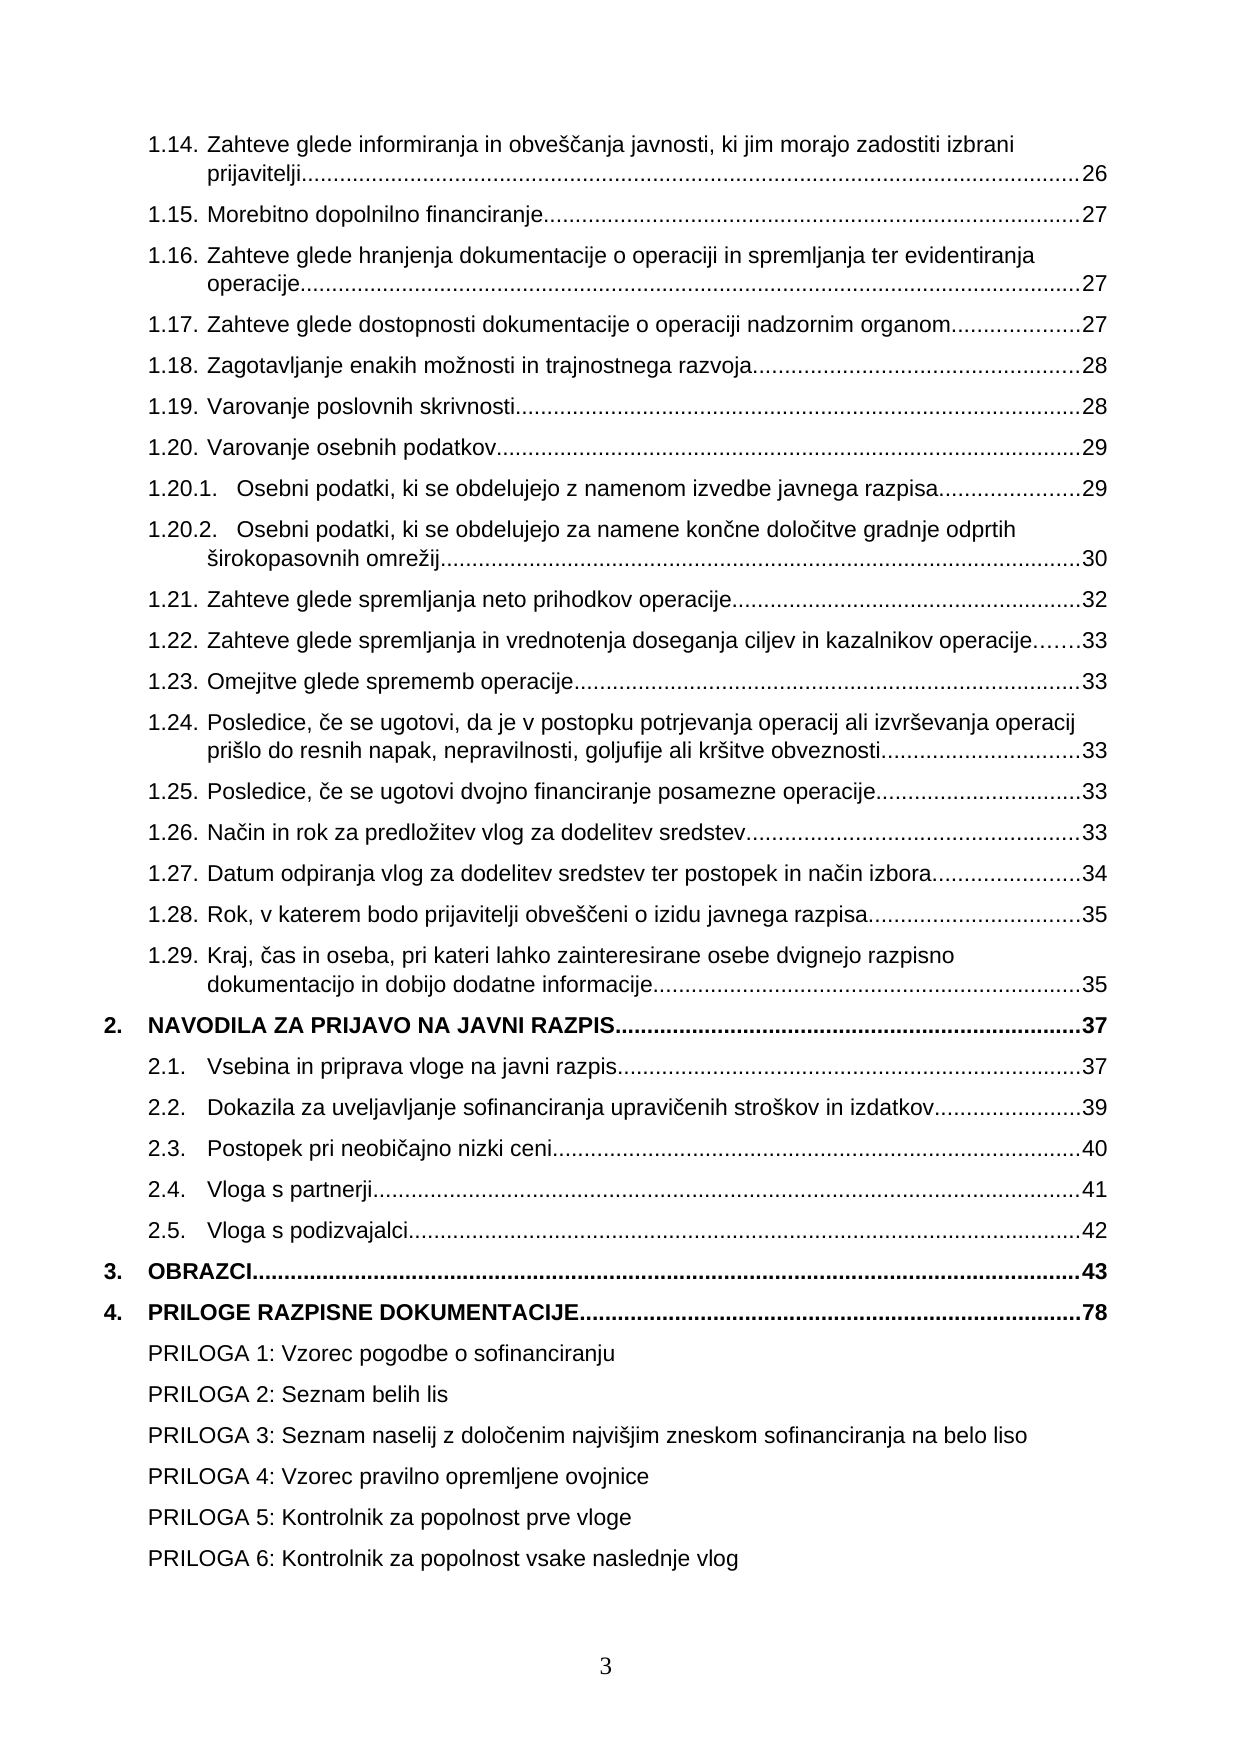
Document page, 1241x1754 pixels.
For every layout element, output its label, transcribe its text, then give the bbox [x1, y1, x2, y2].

text 2.4. Vloga s partnerji 41 [148, 1176, 1107, 1202]
text 1.23. Omejitve glede sprememb operacije 33 [148, 668, 1107, 694]
text 4. PRILOGE RAZPISNE DOKUMENTACIJE 78 [103, 1299, 1107, 1325]
text 1.20. Varovanje osebnih podatkov 29 [148, 434, 1107, 461]
text 3. OBRAZCI 43 [103, 1258, 1107, 1284]
text 1.19. Varovanje poslovnih skrivnosti 28 [148, 393, 1107, 419]
text PRILOGA 1: Vzorec pogodbe o sofinanciranju [148, 1340, 1107, 1366]
text 1.25. Posledice, če se ugotovi dvojno financiranje posamezne operacije 33 [148, 778, 1107, 804]
text 2.3. Postopek pri neobičajno nizki ceni 40 [148, 1135, 1107, 1161]
text 1.17. Zahteve glede dostopnosti dokumentacije o operaciji nadzornim organom 27 [148, 311, 1107, 337]
text 1.15. Morebitno dopolnilno financiranje 27 [148, 201, 1107, 227]
text 1.20.1. Osebni podatki, ki se obdelujejo z namenom izvedbe javnega razpisa 29 [148, 475, 1107, 502]
text PRILOGA 4: Vzorec pravilno opremljene ovojnice [148, 1463, 1107, 1489]
text 1.14. Zahteve glede informiranja in obveščanja javnosti, ki jim morajo zadostiti izbrani prijavitelji 26 [148, 131, 1107, 186]
text 2.5. Vloga s podizvajalci 42 [148, 1217, 1107, 1243]
text 1.26. Način in rok za predložitev vlog za dodelitev sredstev 33 [148, 819, 1107, 846]
text 1.27. Datum odpiranja vlog za dodelitev sredstev ter postopek in način izbora 34 [148, 860, 1107, 887]
text PRILOGA 2: Seznam belih lis [148, 1381, 1107, 1407]
text 1.16. Zahteve glede hranjenja dokumentacije o operaciji in spremljanja ter evidentiranja operacije 27 [148, 242, 1107, 297]
text PRILOGA 5: Kontrolnik za popolnost prve vloge [148, 1504, 1107, 1530]
text 1.22. Zahteve glede spremljanja in vrednotenja doseganja ciljev in kazalnikov operacije 33 [148, 627, 1107, 653]
text 1.28. Rok, v katerem bodo prijavitelji obveščeni o izidu javnega razpisa 35 [148, 901, 1107, 928]
text 1.18. Zagotavljanje enakih možnosti in trajnostnega razvoja 28 [148, 352, 1107, 378]
text 2.2. Dokazila za uveljavljanje sofinanciranja upravičenih stroškov in izdatkov 39 [148, 1094, 1107, 1120]
text 1.24. Posledice, če se ugotovi, da je v postopku potrjevanja operacij ali izvrševanja operacij prišlo do resnih napak, nepravilnosti, goljufije ali kršitve obveznosti 33 [148, 709, 1107, 764]
text 2.1. Vsebina in priprava vloge na javni razpis 37 [148, 1053, 1107, 1079]
text 1.21. Zahteve glede spremljanja neto prihodkov operacije 32 [148, 586, 1107, 612]
text PRILOGA 6: Kontrolnik za popolnost vsake naslednje vlog [148, 1545, 1107, 1571]
text 2. NAVODILA ZA PRIJAVO NA JAVNI RAZPIS 37 [103, 1012, 1107, 1038]
text 1.20.2. Osebni podatki, ki se obdelujejo za namene končne določitve gradnje odprtih širokopasovnih omrežij 30 [148, 516, 1107, 571]
text PRILOGA 3: Seznam naselij z določenim najvišjim zneskom sofinanciranja na belo liso [148, 1422, 1107, 1448]
text 1.29. Kraj, čas in oseba, pri kateri lahko zainteresirane osebe dvignejo razpisno dokumentacijo in dobijo dodatne informacije 35 [148, 942, 1107, 997]
